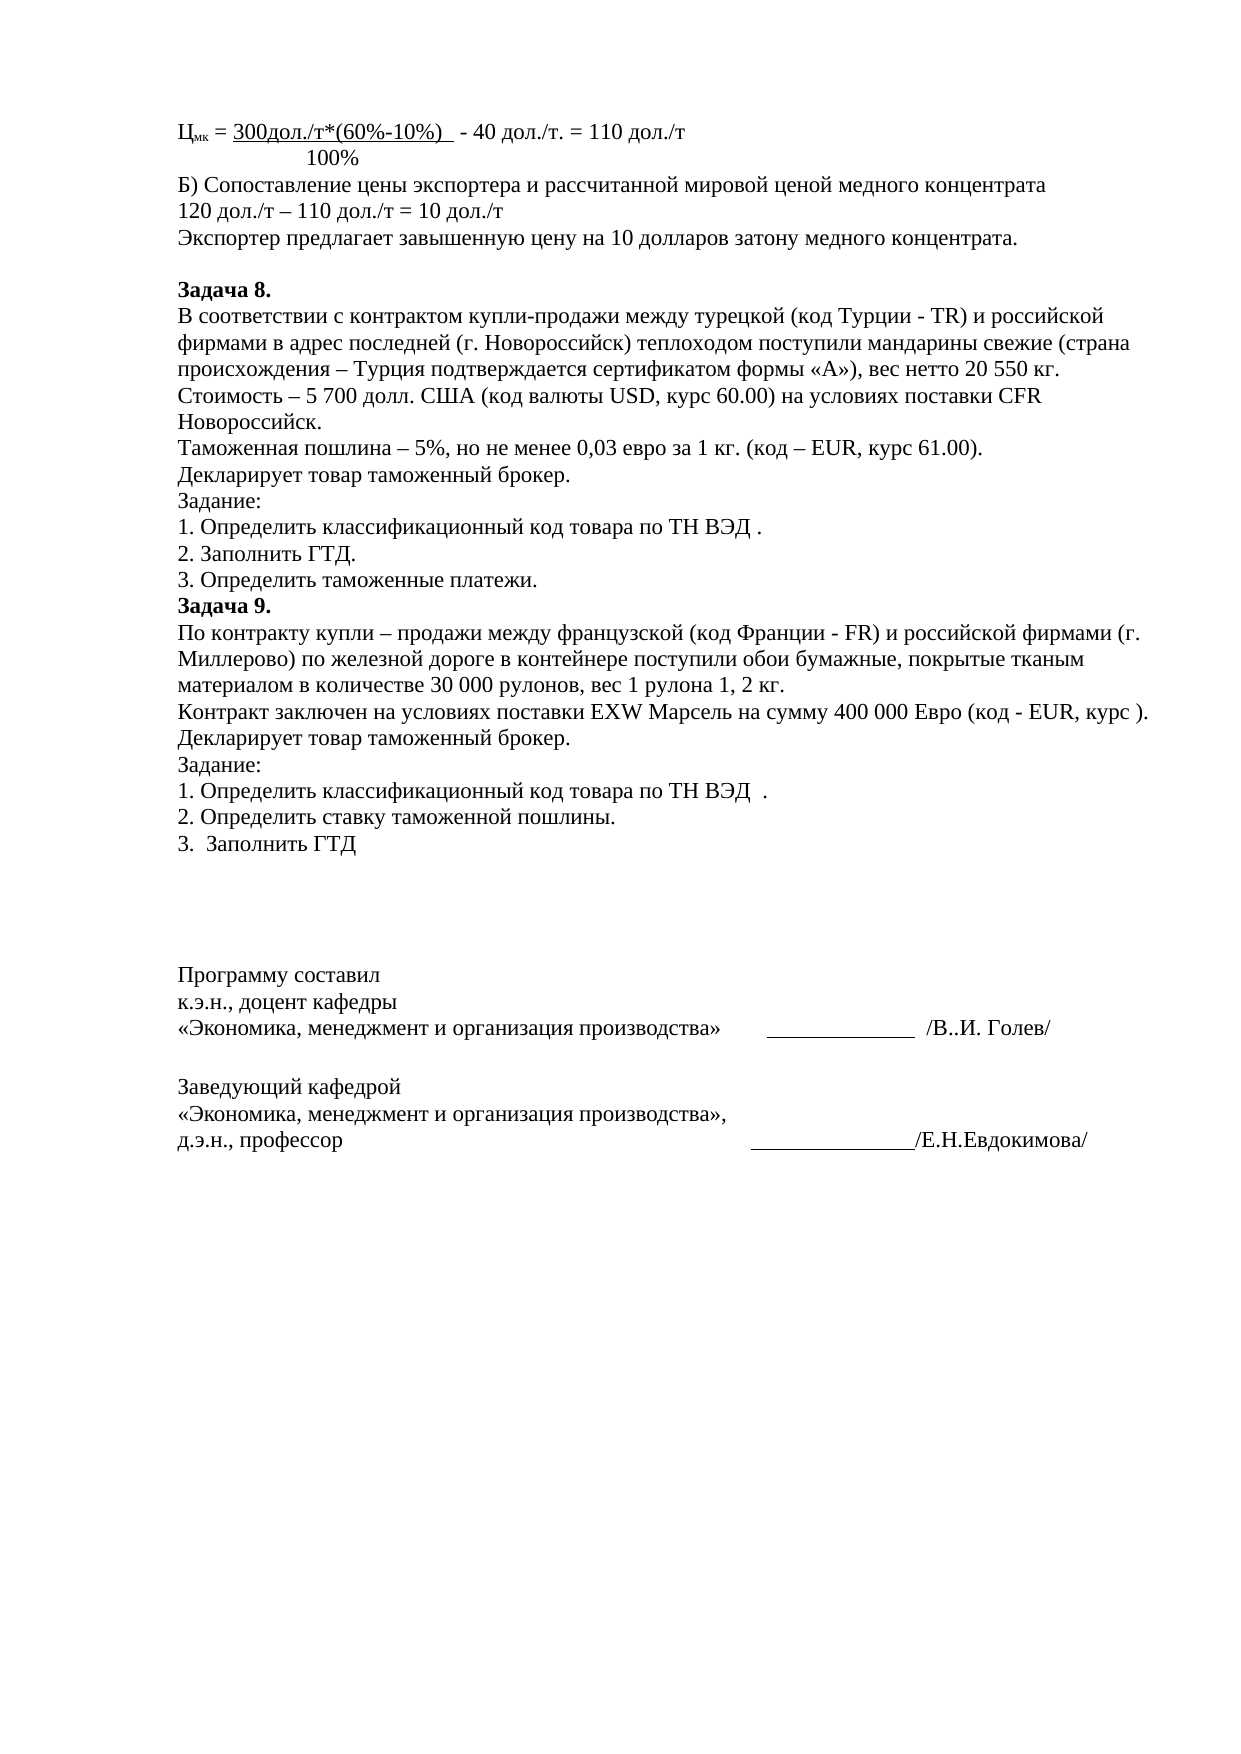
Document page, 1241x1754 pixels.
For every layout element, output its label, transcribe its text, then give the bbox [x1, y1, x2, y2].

text «Экономика, менеджмент и организация производства», [177, 1100, 1152, 1126]
text По контракту купли – продажи между французской (код Франции - FR) и российской фирмами (г. Миллерово) по железной дороге в контейнере поступили обои бумажные, покрытые тканым материалом в количестве 30 000 рулонов, вес 1 рулона 1, 2 кг. [177, 619, 1152, 698]
text Экспортер предлагает завышенную цену на 10 долларов затону медного концентрата. [177, 223, 1152, 250]
text 120 дол./т – 110 дол./т = 10 дол./т [177, 197, 1152, 223]
text Контракт заключен на условиях поставки EXW Марсель на сумму 400 000 Евро (код - EUR, курс ). [177, 698, 1152, 724]
text Декларирует товар таможенный брокер. [177, 461, 1152, 487]
text д.э.н., профессор /Е.Н.Евдокимова/ [177, 1126, 1152, 1152]
text Задача 9. [177, 592, 1152, 619]
text 100% [177, 144, 1152, 171]
text 1. Определить классификационный код товара по ТН ВЭД . [177, 777, 1152, 803]
text Декларирует товар таможенный брокер. [177, 724, 1152, 751]
list Задача 8. [177, 276, 1152, 303]
text 3. Определить таможенные платежи. [177, 566, 1152, 592]
text Задание: [177, 751, 1152, 777]
text «Экономика, менеджмент и организация производства» /В..И. Голев/ [177, 1014, 1152, 1041]
text 2. Заполнить ГТД. [177, 540, 1152, 566]
text Задание: [177, 487, 1152, 513]
text 3. Заполнить ГТД [177, 830, 1152, 856]
text к.э.н., доцент кафедры [177, 988, 1152, 1014]
text 1. Определить классификационный код товара по ТН ВЭД . [177, 513, 1152, 540]
text 2. Определить ставку таможенной пошлины. [177, 803, 1152, 830]
text Таможенная пошлина – 5%, но не менее 0,03 евро за 1 кг. (код – EUR, курс 61.00). [177, 434, 1152, 461]
text В соответствии с контрактом купли-продажи между турецкой (код Турции - TR) и российской фирмами в адрес последней (г. Новороссийск) теплоходом поступили мандарины свежие (страна происхождения – Турция подтверждается сертификатом формы «А»), вес нетто 20 550 кг. [177, 303, 1152, 382]
text Б) Сопоставление цены экспортера и рассчитанной мировой ценой медного концентрата [177, 171, 1152, 197]
text Стоимость – 5 700 долл. США (код валюты USD, курс 60.00) на условиях поставки CFR Новороссийск. [177, 382, 1152, 434]
text Программу составил [177, 961, 1152, 988]
text Заведующий кафедрой [177, 1073, 1152, 1100]
list Цмк = 300дол./т*(60%-10%) - 40 дол./т. = 110 дол./т [177, 118, 1152, 144]
